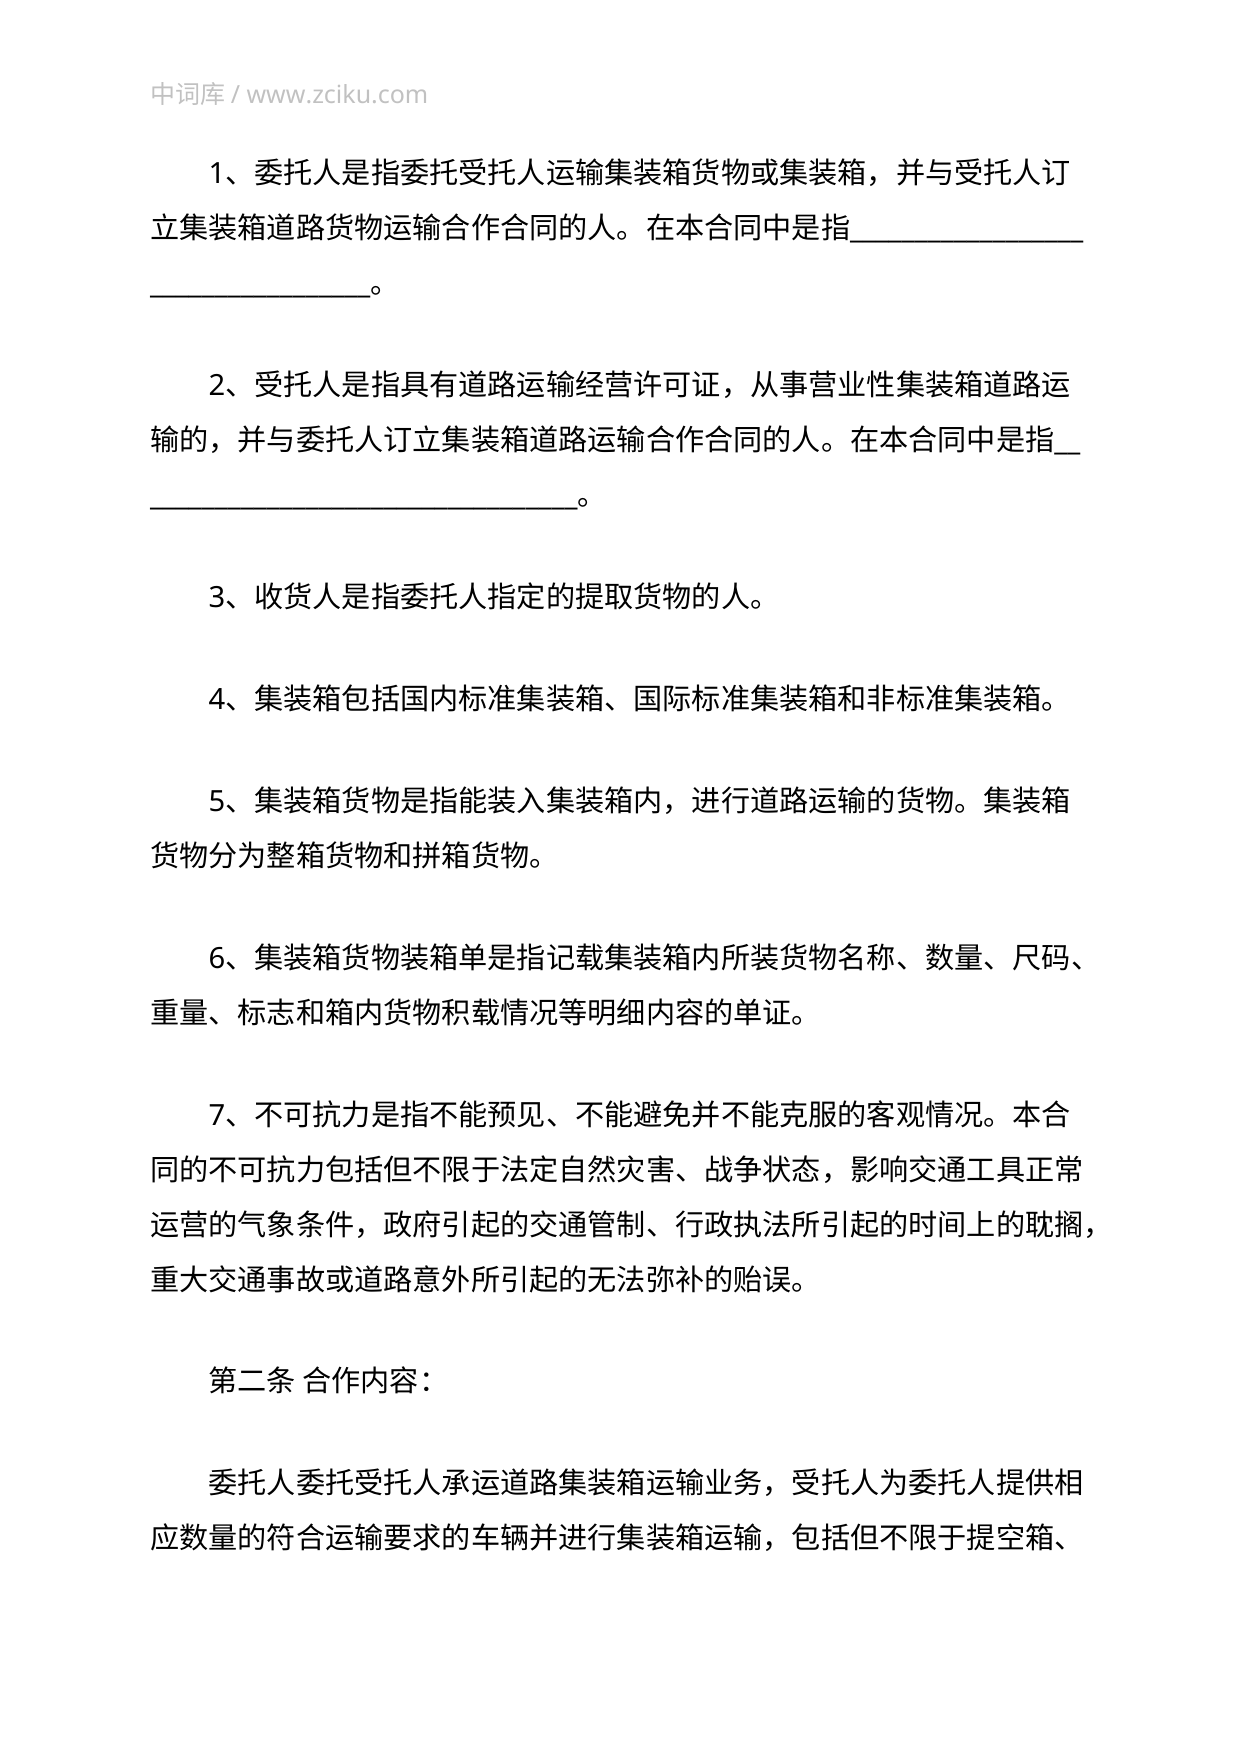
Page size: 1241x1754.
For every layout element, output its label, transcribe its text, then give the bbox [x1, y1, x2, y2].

text 1、委托人是指委托受托人运输集装箱货物或集装箱，并与受托人订立集装箱道路货物运输合作合同的人。在本合同中是指___________________________________。 [150, 150, 1090, 302]
text 4、集装箱包括国内标准集装箱、国际标准集装箱和非标准集装箱。 [150, 676, 1090, 718]
text 3、收货人是指委托人指定的提取货物的人。 [150, 574, 1090, 616]
text 2、受托人是指具有道路运输经营许可证，从事营业性集装箱道路运输的，并与委托人订立集装箱道路运输合作合同的人。在本合同中是指___________________________________。 [150, 362, 1090, 514]
text 第二条 合作内容： [150, 1358, 1090, 1400]
text 5、集装箱货物是指能装入集装箱内，进行道路运输的货物。集装箱货物分为整箱货物和拼箱货物。 [150, 778, 1090, 875]
text 7、不可抗力是指不能预见、不能避免并不能克服的客观情况。本合同的不可抗力包括但不限于法定自然灾害、战争状态，影响交通工具正常运营的气象条件，政府引起的交通管制、行政执法所引起的时间上的耽搁，重大交通事故或道路意外所引起的无法弥补的贻误。 [150, 1091, 1090, 1298]
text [150, 1460, 1090, 1557]
text 6、集装箱货物装箱单是指记载集装箱内所装货物名称、数量、尺码、重量、标志和箱内货物积载情况等明细内容的单证。 [150, 935, 1090, 1032]
